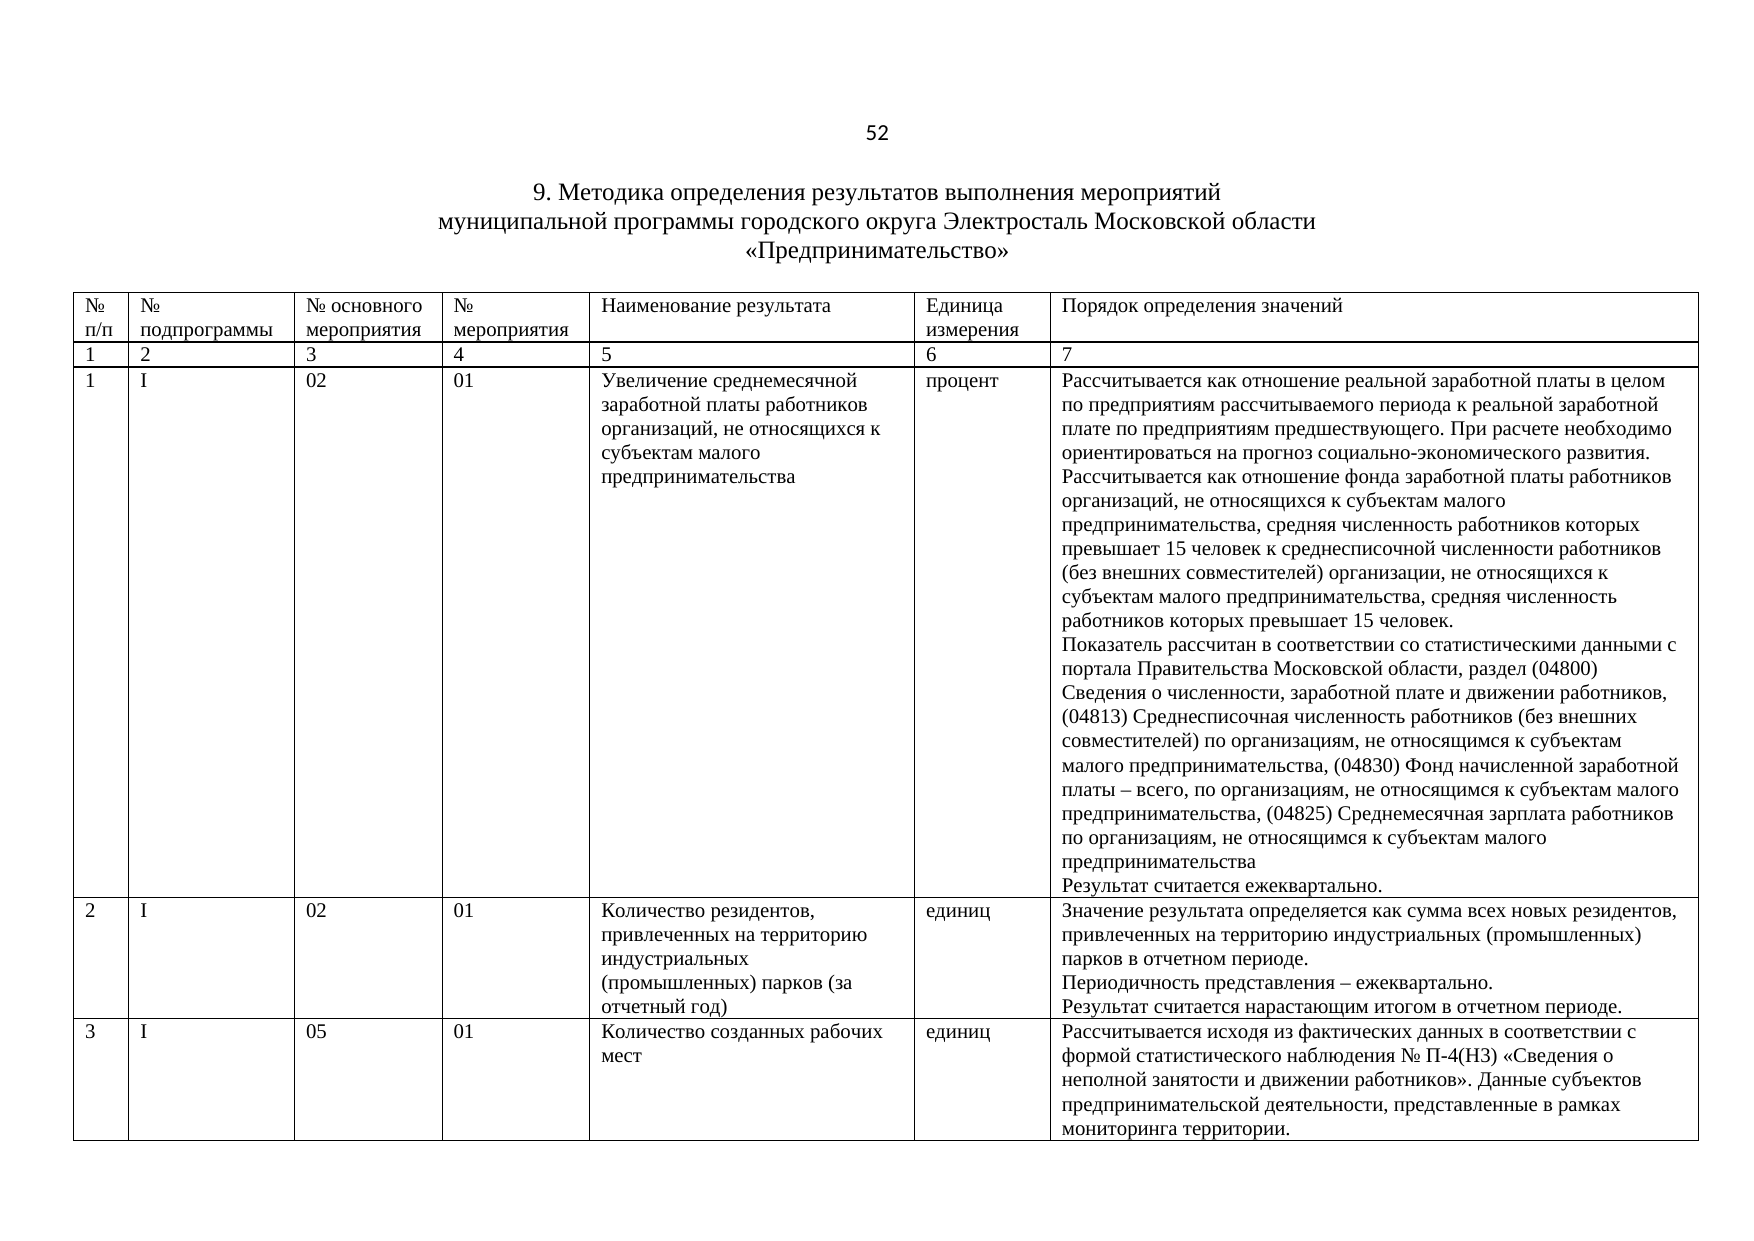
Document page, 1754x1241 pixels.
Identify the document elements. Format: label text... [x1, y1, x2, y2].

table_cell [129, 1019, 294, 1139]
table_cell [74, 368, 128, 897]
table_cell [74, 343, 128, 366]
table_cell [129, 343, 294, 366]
text 9. Методика определения результатов выполнения мероприятий [118, 177, 1636, 206]
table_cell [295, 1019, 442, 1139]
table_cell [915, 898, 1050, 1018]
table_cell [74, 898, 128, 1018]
table_header Единица измерения [915, 293, 1050, 341]
table_header № основного мероприятия [295, 293, 442, 341]
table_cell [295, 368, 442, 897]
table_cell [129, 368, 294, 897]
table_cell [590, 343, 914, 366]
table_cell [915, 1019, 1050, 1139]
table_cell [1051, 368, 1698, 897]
table_header № п/п [74, 293, 128, 341]
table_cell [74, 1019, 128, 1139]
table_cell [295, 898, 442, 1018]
text муниципальной программы городского округа Электросталь Московской области [118, 206, 1636, 235]
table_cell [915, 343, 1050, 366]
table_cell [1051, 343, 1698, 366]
table_header № мероприятия [443, 293, 589, 341]
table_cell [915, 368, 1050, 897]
text «Предпринимательство» [118, 235, 1636, 263]
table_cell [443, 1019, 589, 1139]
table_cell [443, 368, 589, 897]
table_header № подпрограммы [129, 293, 294, 341]
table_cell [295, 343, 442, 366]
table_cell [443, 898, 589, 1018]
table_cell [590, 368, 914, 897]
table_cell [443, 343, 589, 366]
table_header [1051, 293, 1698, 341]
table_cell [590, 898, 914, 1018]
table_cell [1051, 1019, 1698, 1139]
table_header Наименование результата [590, 293, 914, 341]
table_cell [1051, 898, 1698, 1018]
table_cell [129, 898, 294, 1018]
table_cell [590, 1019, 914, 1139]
